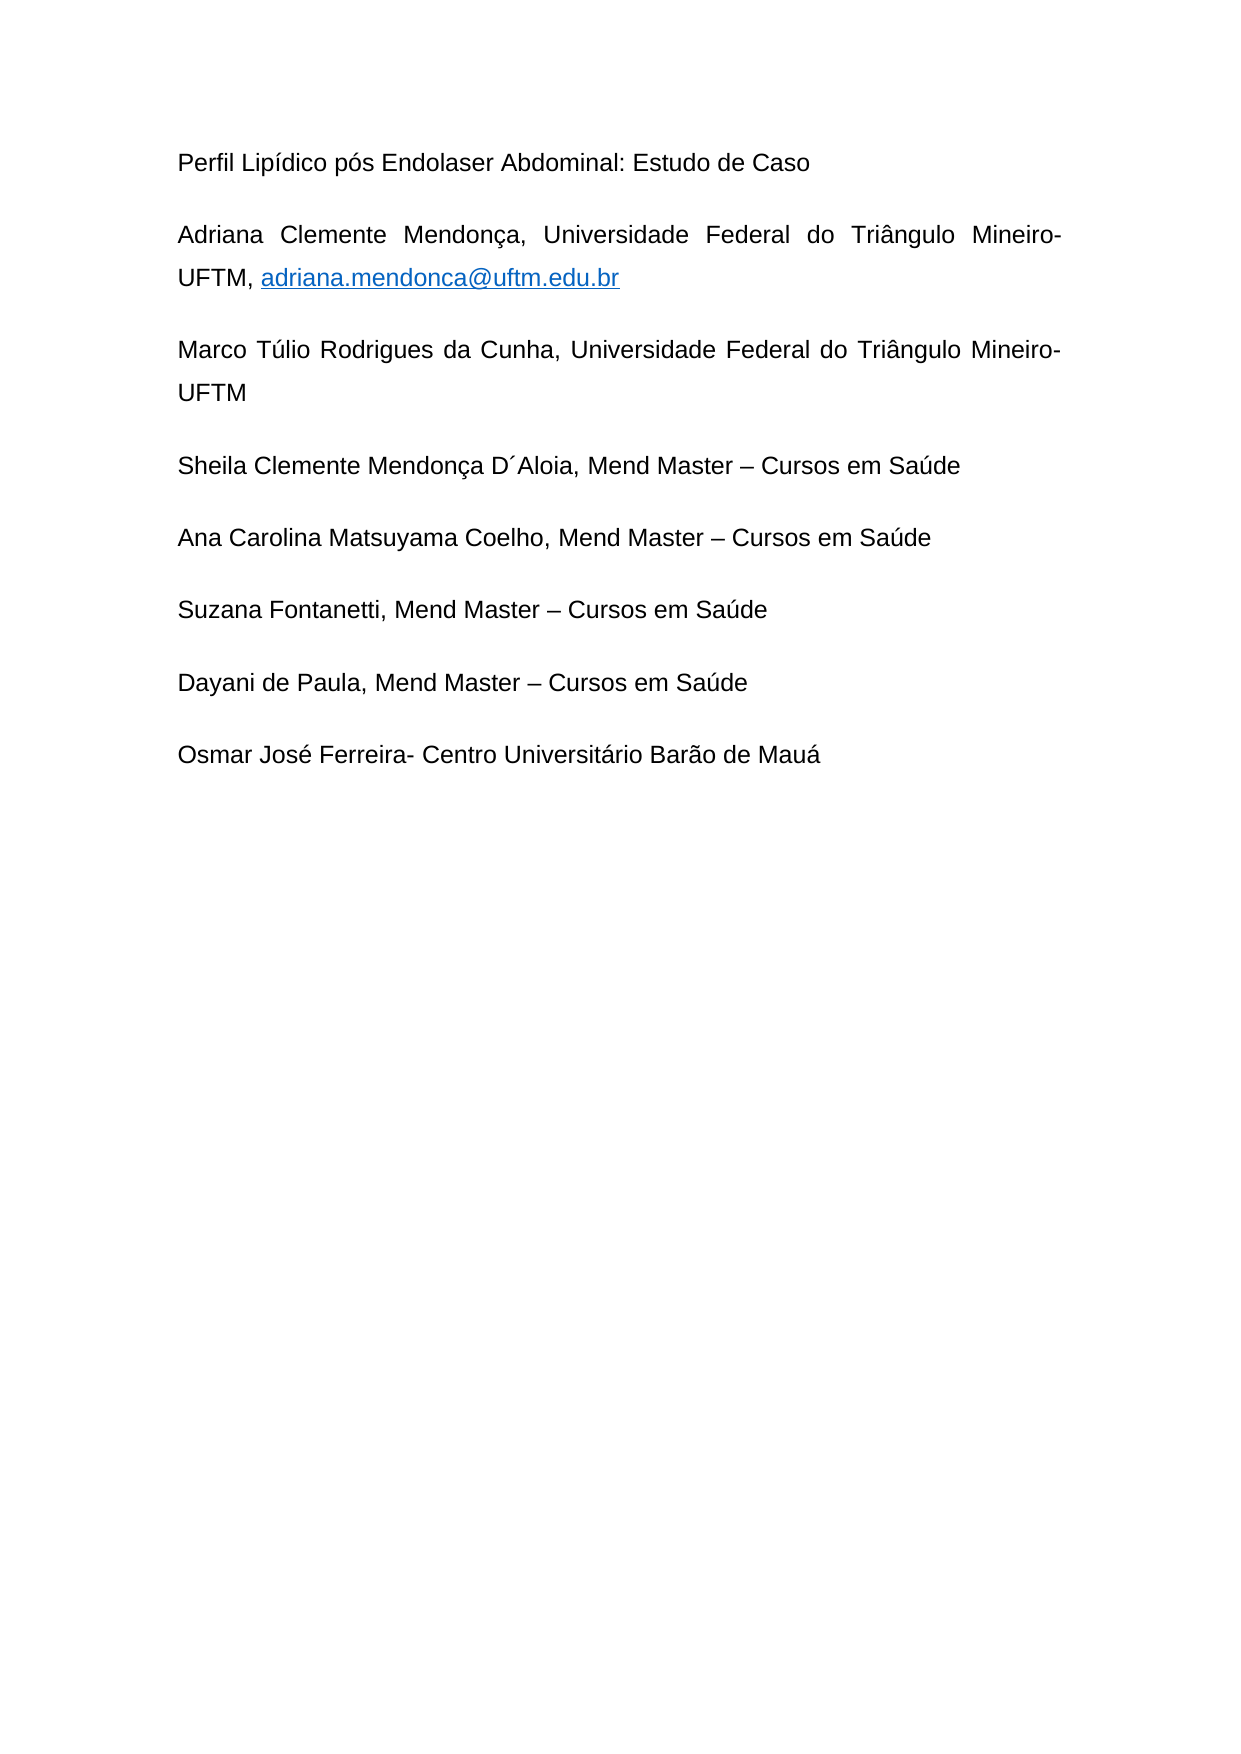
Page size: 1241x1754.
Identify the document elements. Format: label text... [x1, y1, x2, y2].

text Adriana Clemente Mendonça, Universidade Federal do Triângulo Mineiro- UFTM, adriana.mendonca@uftm.edu.br [177, 220, 1063, 292]
text Osmar José Ferreira- Centro Universitário Barão de Mauá [177, 740, 1063, 769]
text Sheila Clemente Mendonça D´Aloia, Mend Master – Cursos em Saúde [177, 451, 1063, 479]
text Marco Túlio Rodrigues da Cunha, Universidade Federal do Triângulo Mineiro- UFTM [177, 335, 1063, 407]
text Perfil Lipídico pós Endolaser Abdominal: Estudo de Caso [177, 148, 1063, 176]
text Ana Carolina Matsuyama Coelho, Mend Master – Cursos em Saúde [177, 523, 1063, 552]
text Dayani de Paula, Mend Master – Cursos em Saúde [177, 668, 1063, 696]
text Suzana Fontanetti, Mend Master – Cursos em Saúde [177, 595, 1063, 624]
